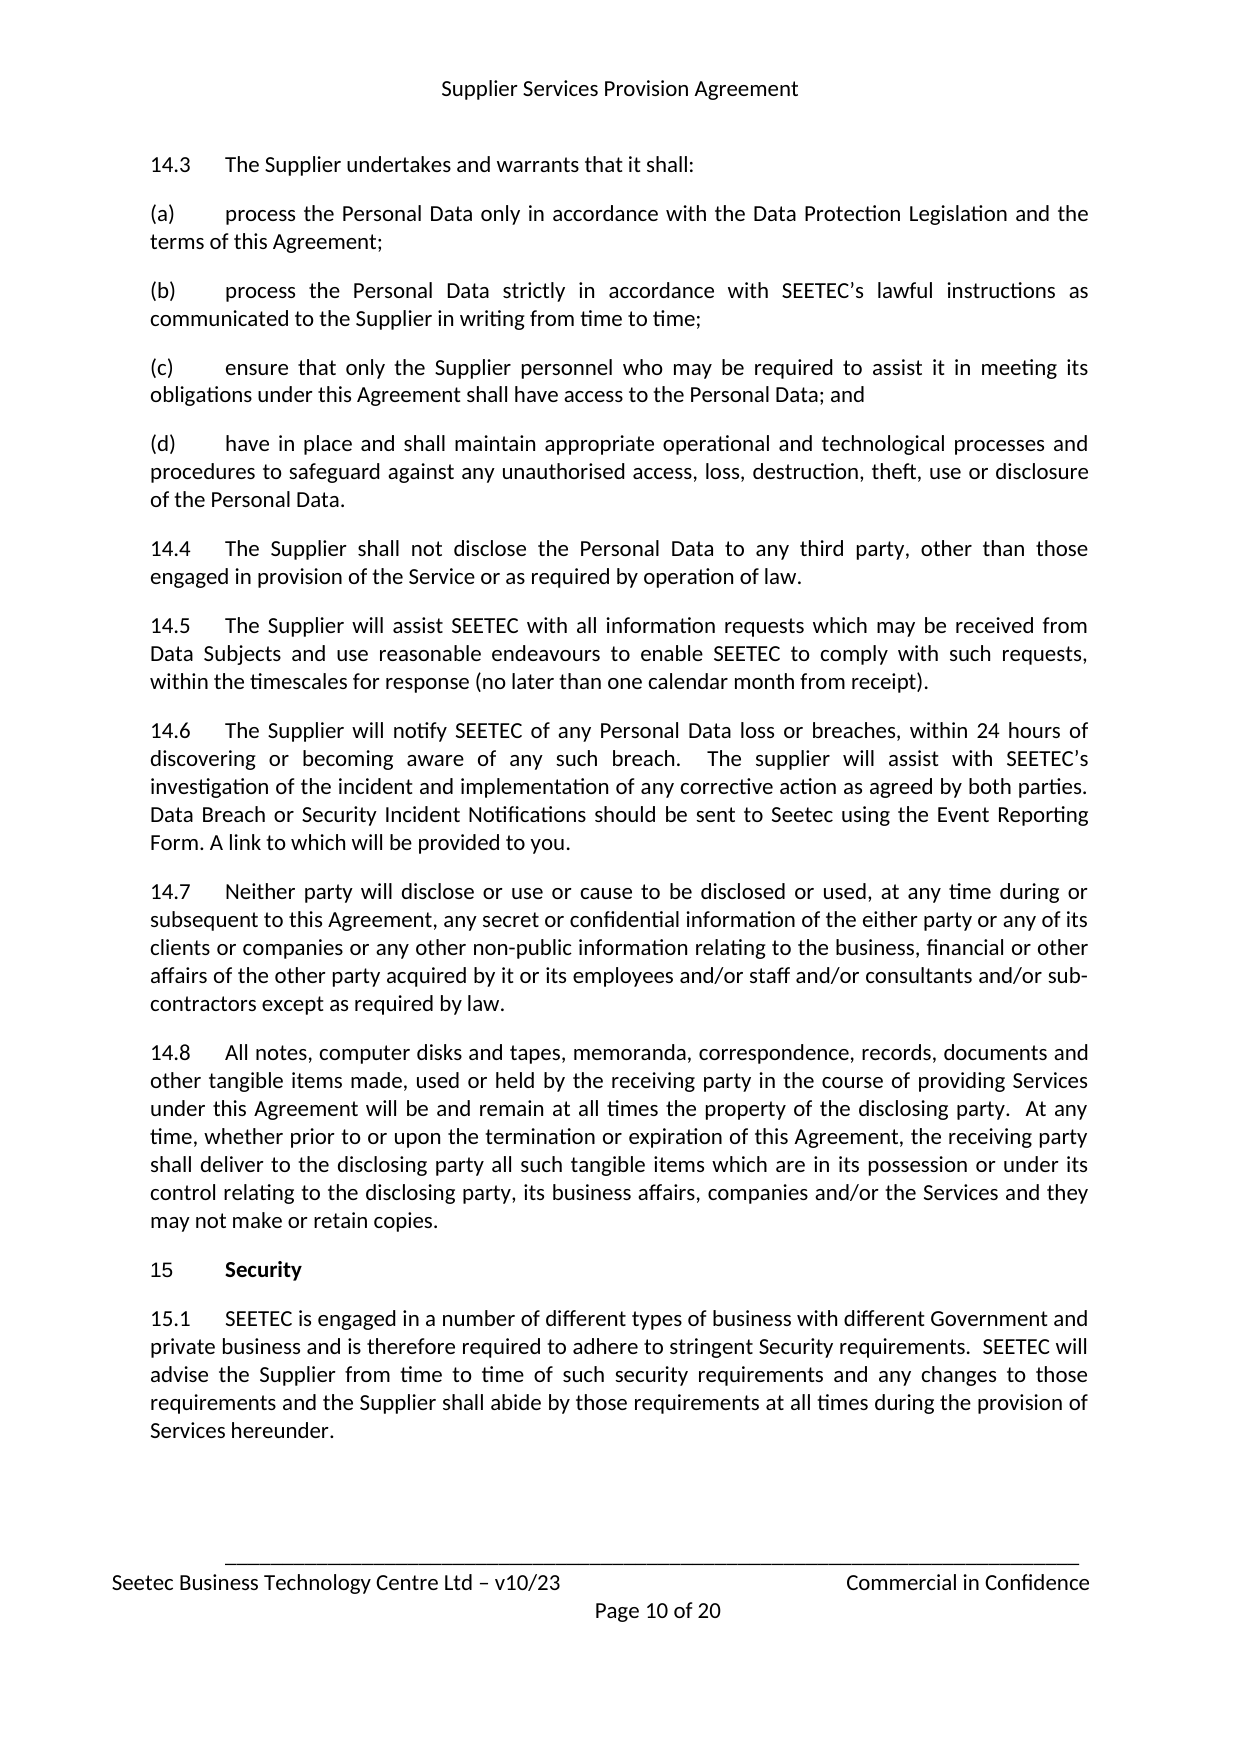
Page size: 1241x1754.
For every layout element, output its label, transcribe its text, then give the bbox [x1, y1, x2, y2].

list The Supplier shall not disclose the Personal Data to any third party, other than those engaged in provision of the Service or as required by operation of law. [150, 534, 1090, 590]
text (d) have in place and shall maintain appropriate operational and technological processes and procedures to safeguard against any unauthorised access, loss, destruction, theft, use or disclosure of the Personal Data. [150, 429, 1090, 513]
list Neither party will disclose or use or cause to be disclosed or used, at any time during or subsequent to this Agreement, any secret or confidential information of the either party or any of its clients or companies or any other non-public information relating to the business, financial or other affairs of the other party acquired by it or its employees and/or staff and/or consultants and/or sub-contractors except as required by law. [150, 877, 1090, 1017]
list The Supplier undertakes and warrants that it shall: [150, 150, 1090, 178]
list All notes, computer disks and tapes, memoranda, correspondence, records, documents and other tangible items made, used or held by the receiving party in the course of providing Services under this Agreement will be and remain at all times the property of the disclosing party. At any time, whether prior to or upon the termination or expiration of this Agreement, the receiving party shall deliver to the disclosing party all such tangible items which are in its possession or under its control relating to the disclosing party, its business affairs, companies and/or the Services and they may not make or retain copies. [150, 1038, 1090, 1234]
text (a) process the Personal Data only in accordance with the Data Protection Legislation and the terms of this Agreement; [150, 199, 1090, 255]
list The Supplier will assist SEETEC with all information requests which may be received from Data Subjects and use reasonable endeavours to enable SEETEC to comply with such requests, within the timescales for response (no later than one calendar month from receipt). [150, 611, 1090, 695]
list The Supplier will notify SEETEC of any Personal Data loss or breaches, within 24 hours of discovering or becoming aware of any such breach. The supplier will assist with SEETEC’s investigation of the incident and implementation of any corrective action as agreed by both parties. Data Breach or Security Incident Notifications should be sent to Seetec using the Event Reporting Form. A link to which will be provided to you. [150, 716, 1090, 856]
text (c) ensure that only the Supplier personnel who may be required to assist it in meeting its obligations under this Agreement shall have access to the Personal Data; and [150, 353, 1090, 409]
subtitle Security [150, 1255, 1090, 1283]
text (b) process the Personal Data strictly in accordance with SEETEC’s lawful instructions as communicated to the Supplier in writing from time to time; [150, 276, 1090, 332]
text 15.1 SEETEC is engaged in a number of different types of business with different Government and private business and is therefore required to adhere to stringent Security requirements. SEETEC will advise the Supplier from time to time of such security requirements and any changes to those requirements and the Supplier shall abide by those requirements at all times during the provision of Services hereunder. [150, 1304, 1090, 1444]
